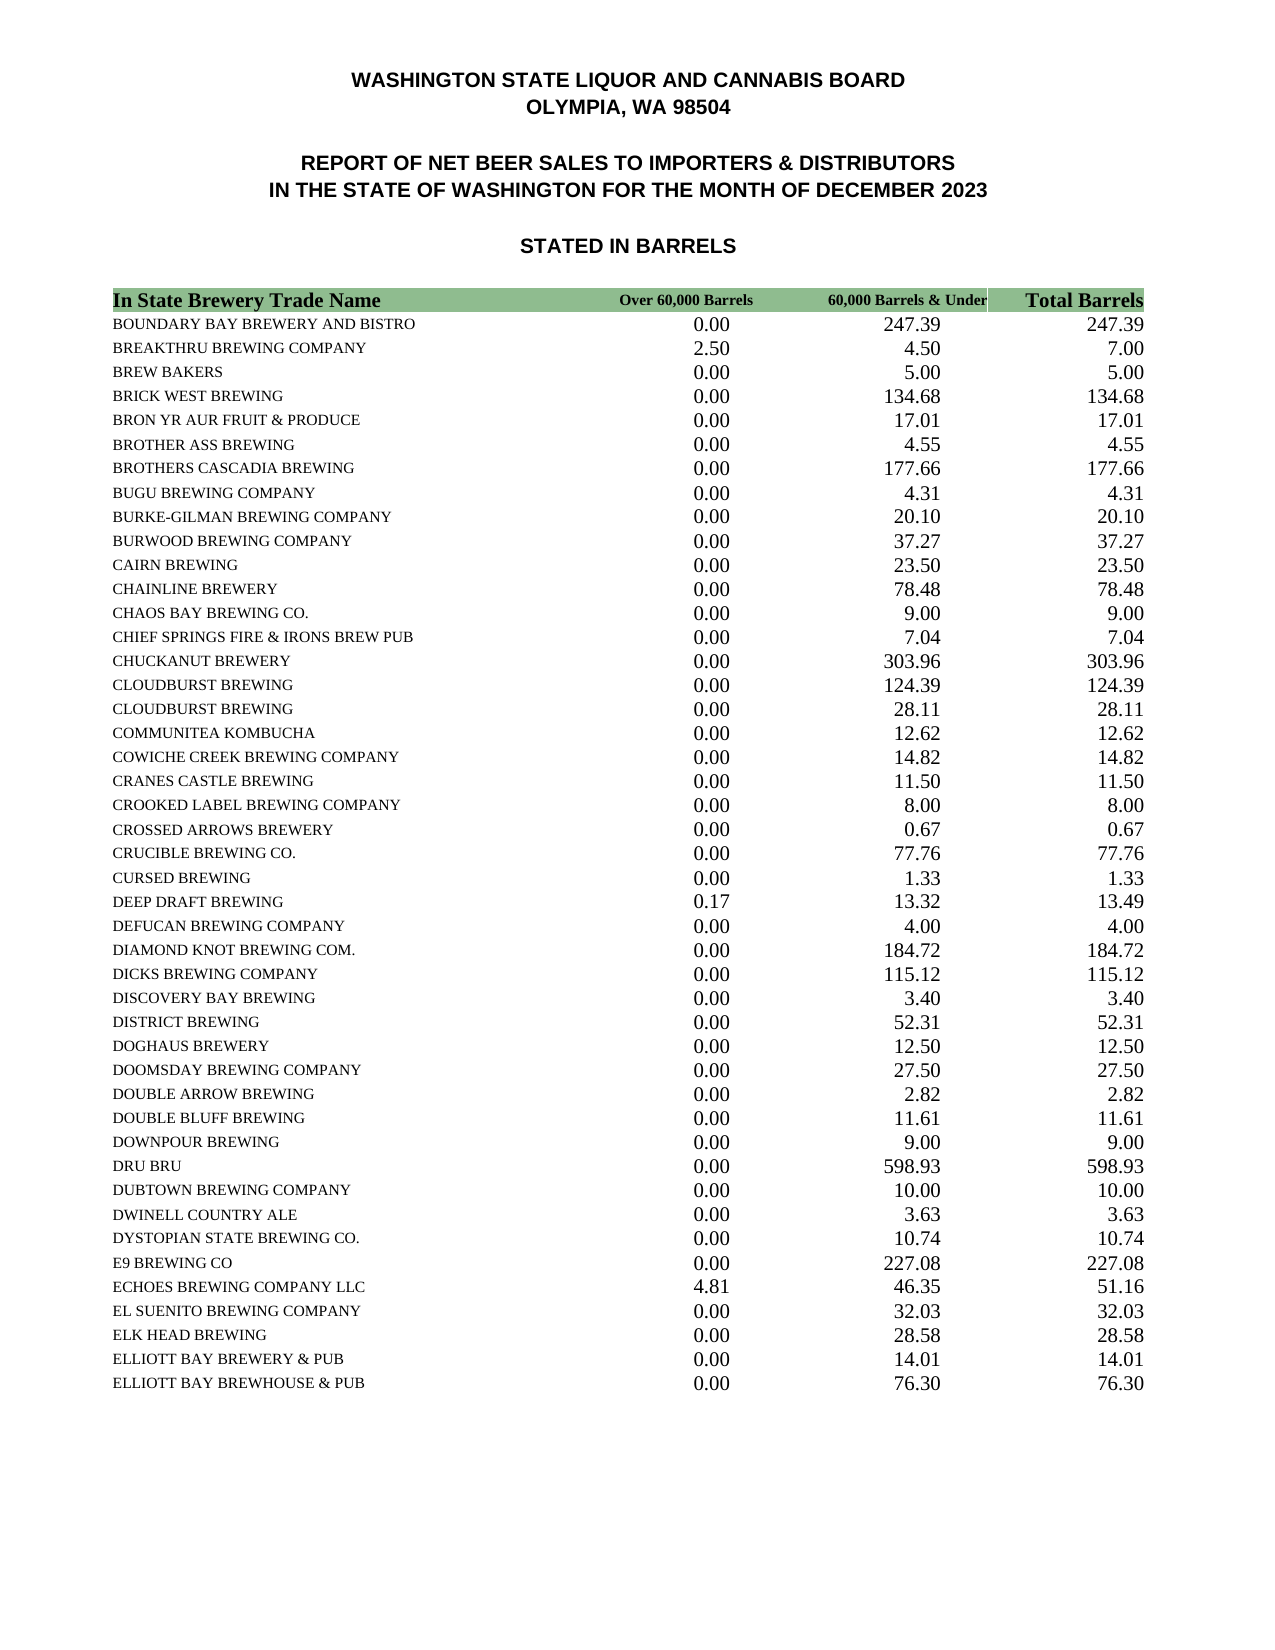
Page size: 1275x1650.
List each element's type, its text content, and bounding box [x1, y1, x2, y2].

table_header 23.50 [941, 553, 1144, 577]
table_header 27.50 [941, 1058, 1144, 1082]
table_header 13.49 [941, 890, 1144, 913]
table_header 3.40 [941, 986, 1144, 1010]
table_header 184.72 [730, 938, 941, 962]
table_header 13.32 [730, 890, 941, 913]
table_header 52.31 [730, 1010, 941, 1034]
table_header 9.00 [941, 1130, 1144, 1154]
table_header 0.00 [519, 625, 730, 649]
table_header 0.00 [519, 432, 730, 456]
table_header 9.00 [730, 1130, 941, 1154]
table_header 7.04 [941, 625, 1144, 649]
table_header 0.67 [730, 817, 941, 841]
table_header 0.00 [519, 745, 730, 769]
table_header WASHINGTON STATE LIQUOR AND CANNABIS BOARD [113, 38, 1144, 93]
table_header 52.31 [941, 1010, 1144, 1034]
table_header 124.39 [730, 673, 941, 697]
table_header 0.00 [519, 505, 730, 528]
table_header COMMUNITEA KOMBUCHA [113, 721, 519, 745]
table_header 60,000 Barrels & Under [753, 288, 987, 312]
table_header 7.00 [941, 336, 1144, 360]
table_header STATED IN BARRELS [113, 232, 1144, 259]
table_header 0.17 [519, 890, 730, 913]
table_header 0.00 [519, 697, 730, 721]
table_header 0.67 [941, 817, 1144, 841]
table_header 2.50 [519, 336, 730, 360]
table_header 0.00 [519, 914, 730, 938]
table_header COWICHE CREEK BREWING COMPANY [113, 745, 519, 769]
table_header 76.30 [941, 1371, 1144, 1395]
table_header 124.39 [941, 673, 1144, 697]
table_header DOUBLE BLUFF BREWING [113, 1106, 519, 1130]
table_header DWINELL COUNTRY ALE [113, 1202, 519, 1226]
table_header CHAOS BAY BREWING CO. [113, 601, 519, 625]
table_header DISTRICT BREWING [113, 1010, 519, 1034]
table_header CHAINLINE BREWERY [113, 577, 519, 601]
table_header 0.00 [519, 456, 730, 480]
table_header 0.00 [519, 1299, 730, 1323]
table_header 17.01 [730, 408, 941, 432]
table_header 247.39 [941, 312, 1144, 336]
table_header 0.00 [519, 480, 730, 504]
table_header 3.40 [730, 986, 941, 1010]
table_header 8.00 [941, 793, 1144, 817]
table_header 115.12 [730, 962, 941, 986]
table_header 0.00 [519, 408, 730, 432]
table_header 0.00 [519, 1347, 730, 1371]
table_header 0.00 [519, 673, 730, 697]
table_header 14.82 [941, 745, 1144, 769]
table_header DEFUCAN BREWING COMPANY [113, 914, 519, 938]
table_header 12.50 [730, 1034, 941, 1058]
table_header 0.00 [519, 1226, 730, 1250]
table_header 0.00 [519, 312, 730, 336]
table_header 0.00 [519, 793, 730, 817]
table_header 4.00 [730, 914, 941, 938]
table_header 0.00 [519, 649, 730, 673]
table_header 76.30 [730, 1371, 941, 1395]
table_header 0.00 [519, 1154, 730, 1178]
table_header 0.00 [519, 1106, 730, 1130]
table_header DOWNPOUR BREWING [113, 1130, 519, 1154]
table_header 9.00 [941, 601, 1144, 625]
table_header 17.01 [941, 408, 1144, 432]
table_header 51.16 [941, 1275, 1144, 1298]
table_header 5.00 [730, 360, 941, 384]
table_header BUGU BREWING COMPANY [113, 480, 519, 504]
table_header EL SUENITO BREWING COMPANY [113, 1299, 519, 1323]
table_header 10.00 [941, 1178, 1144, 1202]
table_header 303.96 [730, 649, 941, 673]
table_header 11.61 [941, 1106, 1144, 1130]
table_header 0.00 [519, 1058, 730, 1082]
table_cell OLYMPIA, WA 98504 [113, 93, 1144, 120]
table_header 10.74 [730, 1226, 941, 1250]
table_header 0.00 [519, 360, 730, 384]
table_header BROTHERS CASCADIA BREWING [113, 456, 519, 480]
table_header BRON YR AUR FRUIT & PRODUCE [113, 408, 519, 432]
table_header 247.39 [730, 312, 941, 336]
table_header 0.00 [519, 721, 730, 745]
table_header 598.93 [941, 1154, 1144, 1178]
table_header 12.62 [730, 721, 941, 745]
table_header 11.50 [941, 769, 1144, 793]
table_header BROTHER ASS BREWING [113, 432, 519, 456]
table_header 0.00 [519, 962, 730, 986]
table_header 0.00 [519, 1323, 730, 1347]
table_header 0.00 [519, 938, 730, 962]
table_header DEEP DRAFT BREWING [113, 890, 519, 913]
table_header 37.27 [941, 529, 1144, 553]
table_header 3.63 [941, 1202, 1144, 1226]
table_header 0.00 [519, 529, 730, 553]
table_header 14.01 [941, 1347, 1144, 1371]
table_header ELLIOTT BAY BREWHOUSE & PUB [113, 1371, 519, 1395]
table_header 78.48 [941, 577, 1144, 601]
table_header BOUNDARY BAY BREWERY AND BISTRO [113, 312, 519, 336]
table_header 11.61 [730, 1106, 941, 1130]
table_header 4.31 [730, 480, 941, 504]
table_header DYSTOPIAN STATE BREWING CO. [113, 1226, 519, 1250]
table_header BRICK WEST BREWING [113, 384, 519, 408]
table_header CRANES CASTLE BREWING [113, 769, 519, 793]
table_header DRU BRU [113, 1154, 519, 1178]
table_header 0.00 [519, 553, 730, 577]
table_header CROSSED ARROWS BREWERY [113, 817, 519, 841]
table_header DUBTOWN BREWING COMPANY [113, 1178, 519, 1202]
table_header REPORT OF NET BEER SALES TO IMPORTERS & DISTRIBUTORS [113, 149, 1144, 176]
table_header Over 60,000 Barrels [519, 288, 753, 312]
table_header E9 BREWING CO [113, 1250, 519, 1274]
table_header 32.03 [941, 1299, 1144, 1323]
table_header BREW BAKERS [113, 360, 519, 384]
table_header DOGHAUS BREWERY [113, 1034, 519, 1058]
table_header 0.00 [519, 865, 730, 889]
table_header 28.11 [941, 697, 1144, 721]
table_header CURSED BREWING [113, 865, 519, 889]
table_header 227.08 [941, 1250, 1144, 1274]
table_header In State Brewery Trade Name [113, 288, 519, 312]
table_header 0.00 [519, 384, 730, 408]
table_header 134.68 [941, 384, 1144, 408]
table_header 12.62 [941, 721, 1144, 745]
table_header 28.58 [730, 1323, 941, 1347]
table_header 0.00 [519, 1178, 730, 1202]
table_header DICKS BREWING COMPANY [113, 962, 519, 986]
table_header 0.00 [519, 841, 730, 865]
table_header DIAMOND KNOT BREWING COM. [113, 938, 519, 962]
table_header 0.00 [519, 817, 730, 841]
table_header 46.35 [730, 1275, 941, 1298]
table_header 32.03 [730, 1299, 941, 1323]
table_header 0.00 [519, 1202, 730, 1226]
table_header 28.11 [730, 697, 941, 721]
table_header 598.93 [730, 1154, 941, 1178]
table_header 177.66 [941, 456, 1144, 480]
table_header CHIEF SPRINGS FIRE & IRONS BREW PUB [113, 625, 519, 649]
table_header CAIRN BREWING [113, 553, 519, 577]
table_header 77.76 [941, 841, 1144, 865]
table_header BURWOOD BREWING COMPANY [113, 529, 519, 553]
table_header CLOUDBURST BREWING [113, 673, 519, 697]
table_header 0.00 [519, 769, 730, 793]
table_header 2.82 [730, 1082, 941, 1106]
table_header 115.12 [941, 962, 1144, 986]
table_header ELK HEAD BREWING [113, 1323, 519, 1347]
table_header 4.55 [941, 432, 1144, 456]
table_header 20.10 [730, 505, 941, 528]
table_header 184.72 [941, 938, 1144, 962]
table_header 11.50 [730, 769, 941, 793]
table_header 14.82 [730, 745, 941, 769]
table_header 4.31 [941, 480, 1144, 504]
table_header 0.00 [519, 1010, 730, 1034]
table_header DOUBLE ARROW BREWING [113, 1082, 519, 1106]
table_header 23.50 [730, 553, 941, 577]
table_header 4.55 [730, 432, 941, 456]
table_header 2.82 [941, 1082, 1144, 1106]
table_header 3.63 [730, 1202, 941, 1226]
table_header 177.66 [730, 456, 941, 480]
table_header 37.27 [730, 529, 941, 553]
table_header 0.00 [519, 577, 730, 601]
table_header CRUCIBLE BREWING CO. [113, 841, 519, 865]
table_header ELLIOTT BAY BREWERY & PUB [113, 1347, 519, 1371]
table_header 5.00 [941, 360, 1144, 384]
table_header 14.01 [730, 1347, 941, 1371]
table_header Total Barrels [988, 288, 1144, 312]
table_header 10.74 [941, 1226, 1144, 1250]
table_header DOOMSDAY BREWING COMPANY [113, 1058, 519, 1082]
table_header BREAKTHRU BREWING COMPANY [113, 336, 519, 360]
table_header 0.00 [519, 1034, 730, 1058]
table_header 227.08 [730, 1250, 941, 1274]
table_header 303.96 [941, 649, 1144, 673]
table_header 7.04 [730, 625, 941, 649]
table_header 0.00 [519, 601, 730, 625]
table_header 4.00 [941, 914, 1144, 938]
table_header CHUCKANUT BREWERY [113, 649, 519, 673]
table_header 134.68 [730, 384, 941, 408]
table_header 0.00 [519, 1371, 730, 1395]
table_header 77.76 [730, 841, 941, 865]
table_header 20.10 [941, 505, 1144, 528]
table_header 0.00 [519, 1250, 730, 1274]
table_header 0.00 [519, 1082, 730, 1106]
table_header 78.48 [730, 577, 941, 601]
table_header 12.50 [941, 1034, 1144, 1058]
table_header 28.58 [941, 1323, 1144, 1347]
table_header CLOUDBURST BREWING [113, 697, 519, 721]
table_header 1.33 [941, 865, 1144, 889]
table_header 10.00 [730, 1178, 941, 1202]
table_header 9.00 [730, 601, 941, 625]
table_header 8.00 [730, 793, 941, 817]
table_header DISCOVERY BAY BREWING [113, 986, 519, 1010]
table_header 4.81 [519, 1275, 730, 1298]
table_header ECHOES BREWING COMPANY LLC [113, 1275, 519, 1298]
table_header CROOKED LABEL BREWING COMPANY [113, 793, 519, 817]
table_header 27.50 [730, 1058, 941, 1082]
table_header 4.50 [730, 336, 941, 360]
table_cell IN THE STATE OF WASHINGTON FOR THE MONTH OF DECEMBER 2023 [113, 176, 1144, 203]
table_header 0.00 [519, 986, 730, 1010]
table_header BURKE-GILMAN BREWING COMPANY [113, 505, 519, 528]
table_header 0.00 [519, 1130, 730, 1154]
table_header 1.33 [730, 865, 941, 889]
